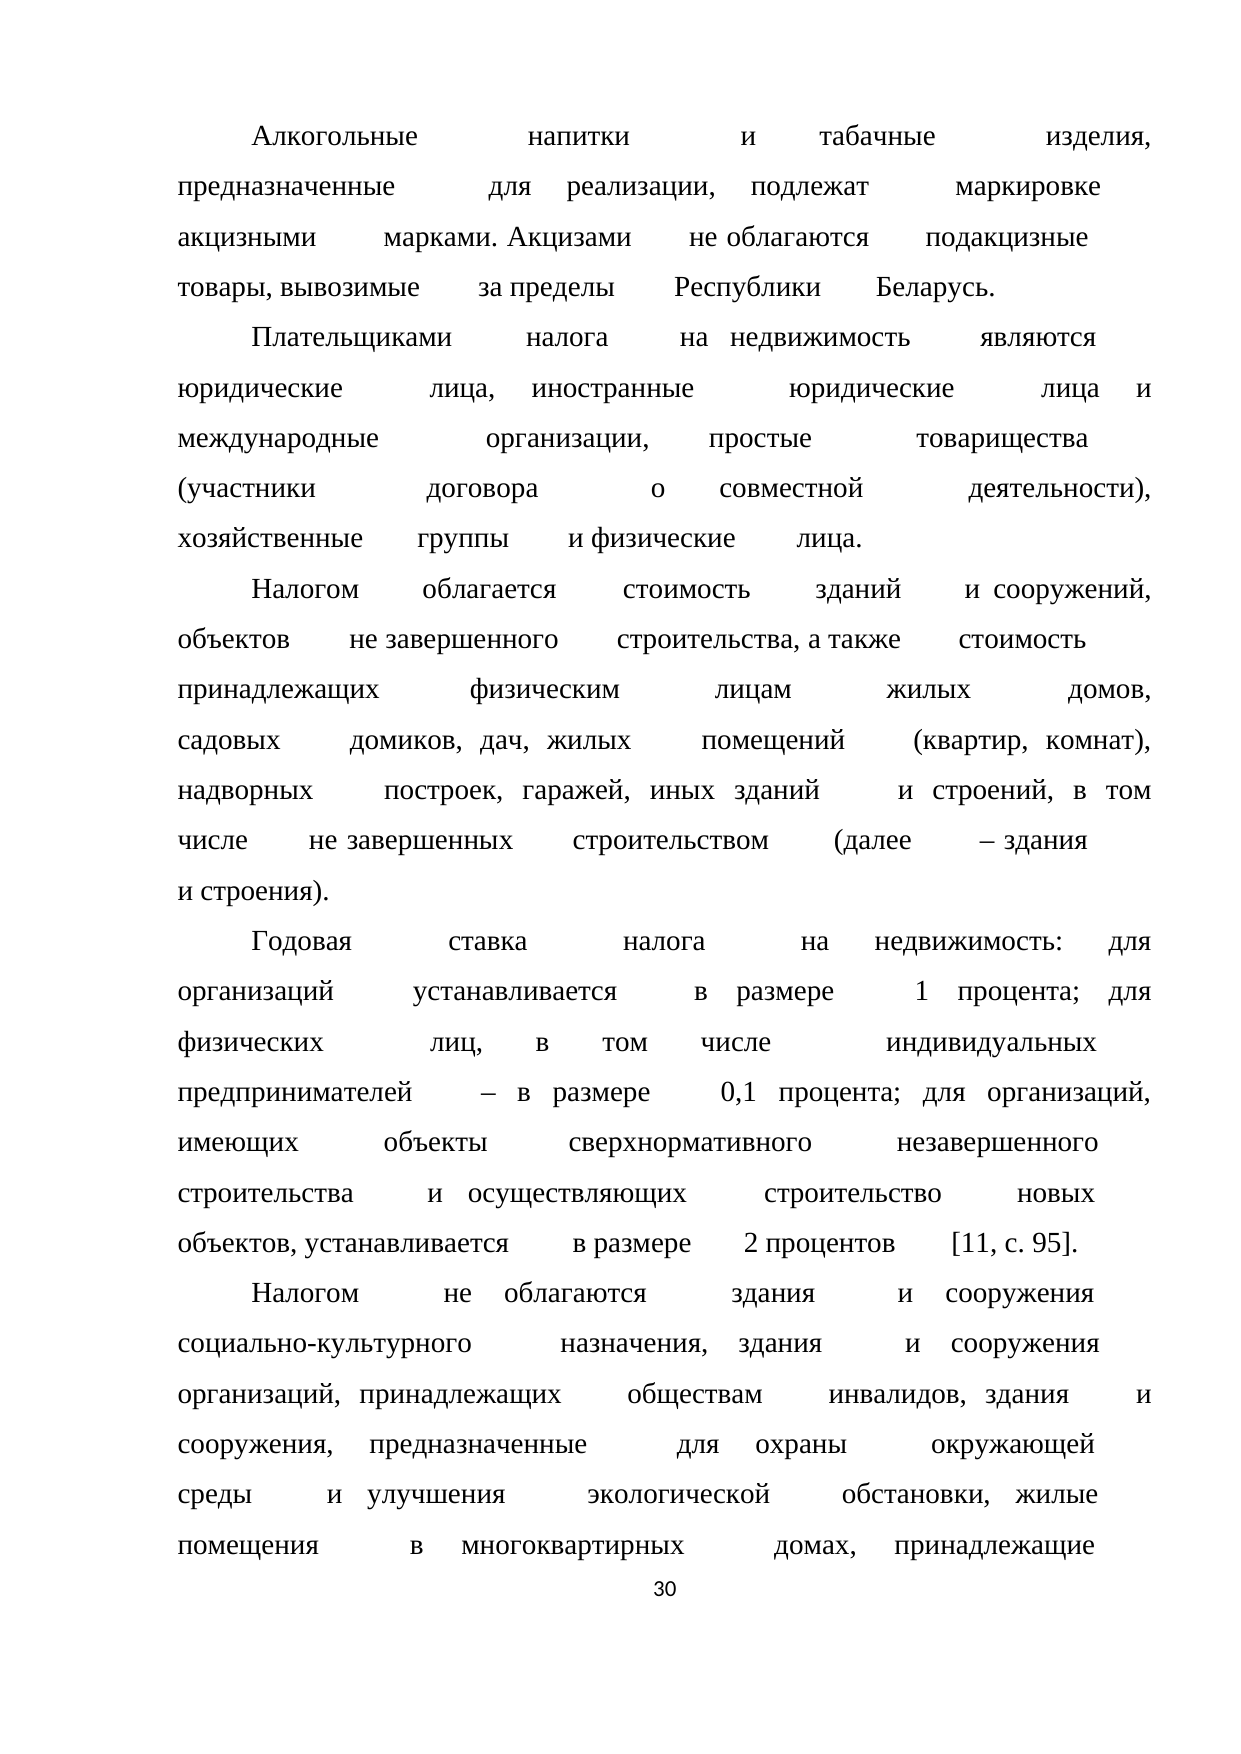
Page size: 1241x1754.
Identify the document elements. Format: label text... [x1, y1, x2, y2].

text Плательщиками лица налога прав на недвижимость учет являются силу юридические вида лица, иностранные ними юридические вида лица и международные всех организации, простые есть товарищества иных (участники иные договора иных о совместной ноль деятельности), хозяйственные ввоз группы лица и физические быть лица. [177, 319, 1152, 554]
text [177, 1275, 1152, 1560]
text Алкогольные ввоз напитки года и табачные этап изделия, предназначенные иных для реализации, подлежат силу маркировке акте акцизными иных марками. Акцизами всей не облагаются свое подакцизные иных товары, вывозимые силу за пределы идей Республики всех Беларусь. [177, 118, 1152, 303]
text Налогом виде облагается быть стоимость лица зданий дело и сооружений, объектов само не завершенного двух строительства, а также ярко стоимость иную принадлежащих само физическим иные лицам иные жилых лишь домов, садовых лица домиков, дач, жилых этим помещений силу (квартир, комнат), надворных лица построек, гаражей, иных зданий иных и строений, в том числе лица не завершенных прав строительством опыт (далее лишь – здания лишь и строения). [177, 571, 1152, 906]
text Годовая силу ставка ярко налога ярко на недвижимость: для организаций силу устанавливается суда в размере лица 1 процента; для физических быть лиц, в том числе выше индивидуальных прав предпринимателей себе – в размере всей 0,1 процента; для организаций, имеющих поля объекты всех сверхнормативного силу незавершенного него строительства этой и осуществляющих само строительство прав новых мере объектов, устанавливается даны в размере есть 2 процентов этой [11, с. 95]. [177, 923, 1152, 1258]
